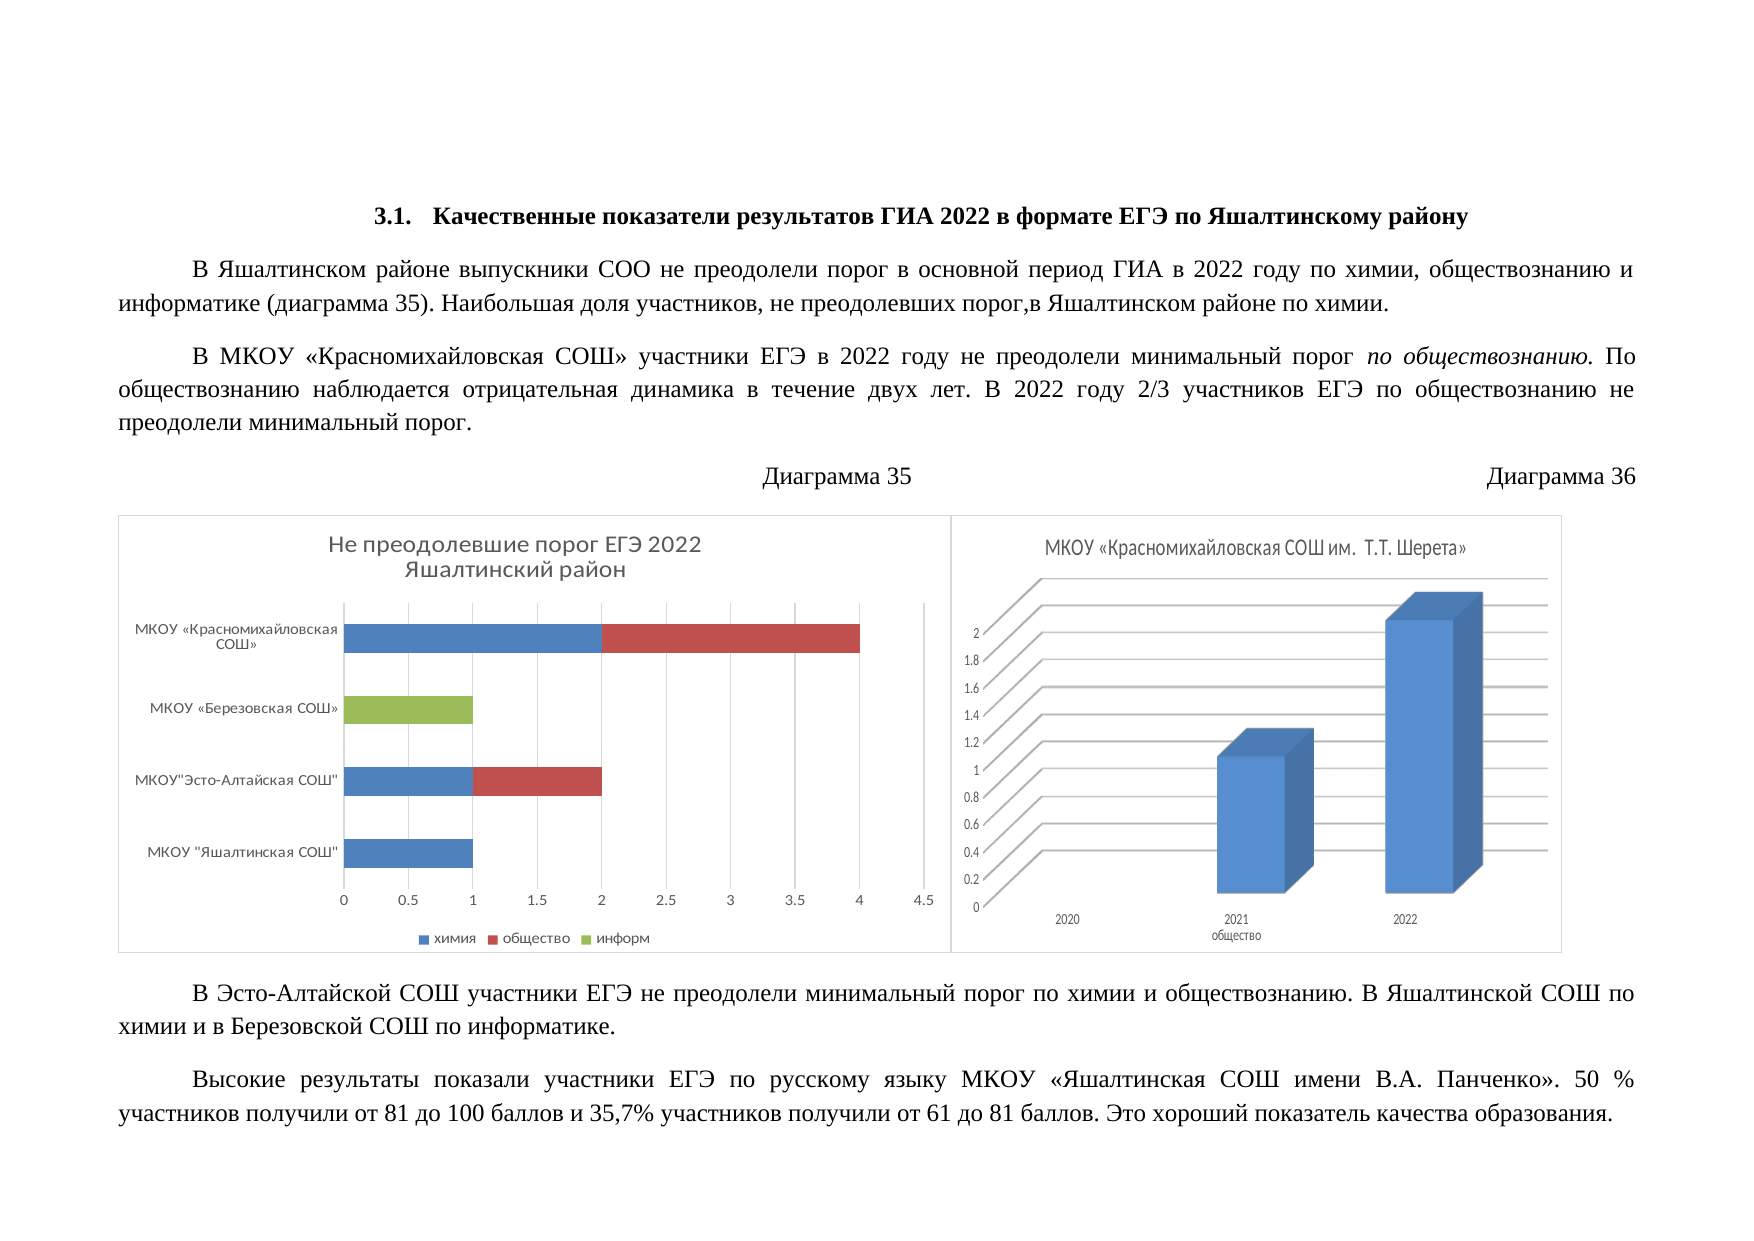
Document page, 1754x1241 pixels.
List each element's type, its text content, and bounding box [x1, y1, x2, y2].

text В Эсто-Алтайской СОШ участники ЕГЭ не преодолели минимальный порог по химии и обществознанию. В Яшалтинской СОШ по химии и в Березовской СОШ по информатике. [118, 978, 1636, 1039]
list Качественные показатели результатов ГИА 2022 в формате ЕГЭ по Яшалтинскому району [207, 201, 1636, 229]
text Диаграмма 35 Диаграмма 36 [118, 461, 1636, 490]
text Высокие результаты показали участники ЕГЭ по русскому языку МКОУ «Яшалтинская СОШ имени В.А. Панченко». 50 % участников получили от 81 до 100 баллов и 35,7% участников получили от 61 до 81 баллов. Это хороший показатель качества образования. [118, 1064, 1636, 1126]
text В МКОУ «Красномихайловская СОШ» участники ЕГЭ в 2022 году не преодолели минимальный порог по обществознанию. По обществознанию наблюдается отрицательная динамика в течение двух лет. В 2022 году 2/3 участников ЕГЭ по обществознанию не преодолели минимальный порог. [118, 341, 1636, 436]
text В Яшалтинском районе выпускники СОО не преодолели порог в основной период ГИА в 2022 году по химии, обществознанию и информатике (диаграмма 35). Наибольшая доля участников, не преодолевших порог,в Яшалтинском районе по химии. [118, 254, 1636, 316]
